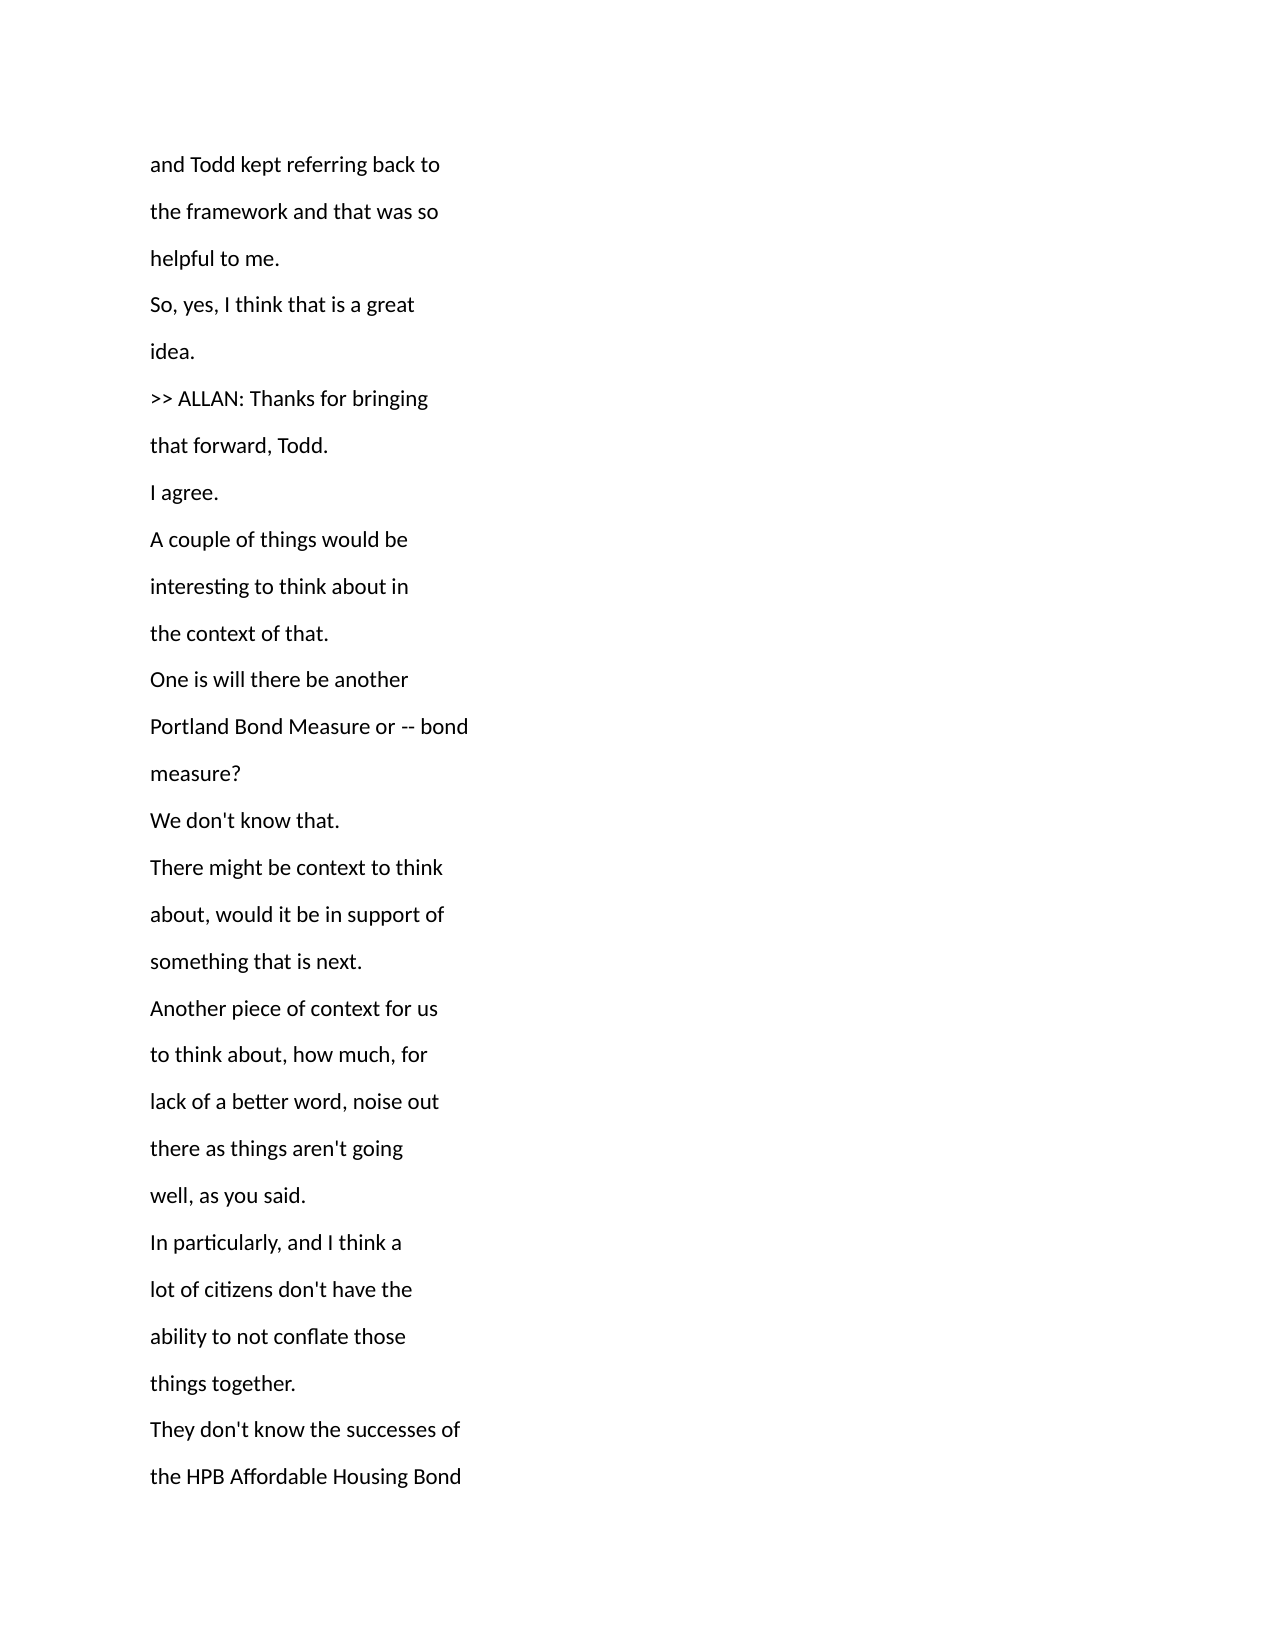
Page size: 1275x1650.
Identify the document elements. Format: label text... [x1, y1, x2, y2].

text idea. [150, 337, 1125, 366]
text >> ALLAN: Thanks for bringing [150, 384, 1125, 412]
text In particularly, and I think a [150, 1228, 1125, 1256]
text the framework and that was so [150, 197, 1125, 225]
text We don't know that. [150, 806, 1125, 834]
text One is will there be another [150, 666, 1125, 694]
text Another piece of context for us [150, 994, 1125, 1022]
text to think about, how much, for [150, 1041, 1125, 1069]
text So, yes, I think that is a great [150, 291, 1125, 319]
text helpful to me. [150, 244, 1125, 272]
text I agree. [150, 478, 1125, 506]
text ability to not conflate those [150, 1322, 1125, 1350]
text about, would it be in support of [150, 900, 1125, 928]
text lot of citizens don't have the [150, 1275, 1125, 1303]
text There might be context to think [150, 853, 1125, 881]
text measure? [150, 759, 1125, 787]
text well, as you said. [150, 1181, 1125, 1209]
text things together. [150, 1369, 1125, 1397]
text They don't know the successes of [150, 1416, 1125, 1444]
text interesting to think about in [150, 572, 1125, 600]
text and Todd kept referring back to [150, 150, 1125, 178]
text the context of that. [150, 619, 1125, 647]
text something that is next. [150, 947, 1125, 975]
text that forward, Todd. [150, 431, 1125, 459]
text A couple of things would be [150, 525, 1125, 553]
text lack of a better word, noise out [150, 1087, 1125, 1116]
text there as things aren't going [150, 1134, 1125, 1162]
text Portland Bond Measure or -- bond [150, 712, 1125, 741]
text the HPB Affordable Housing Bond [150, 1462, 1125, 1491]
